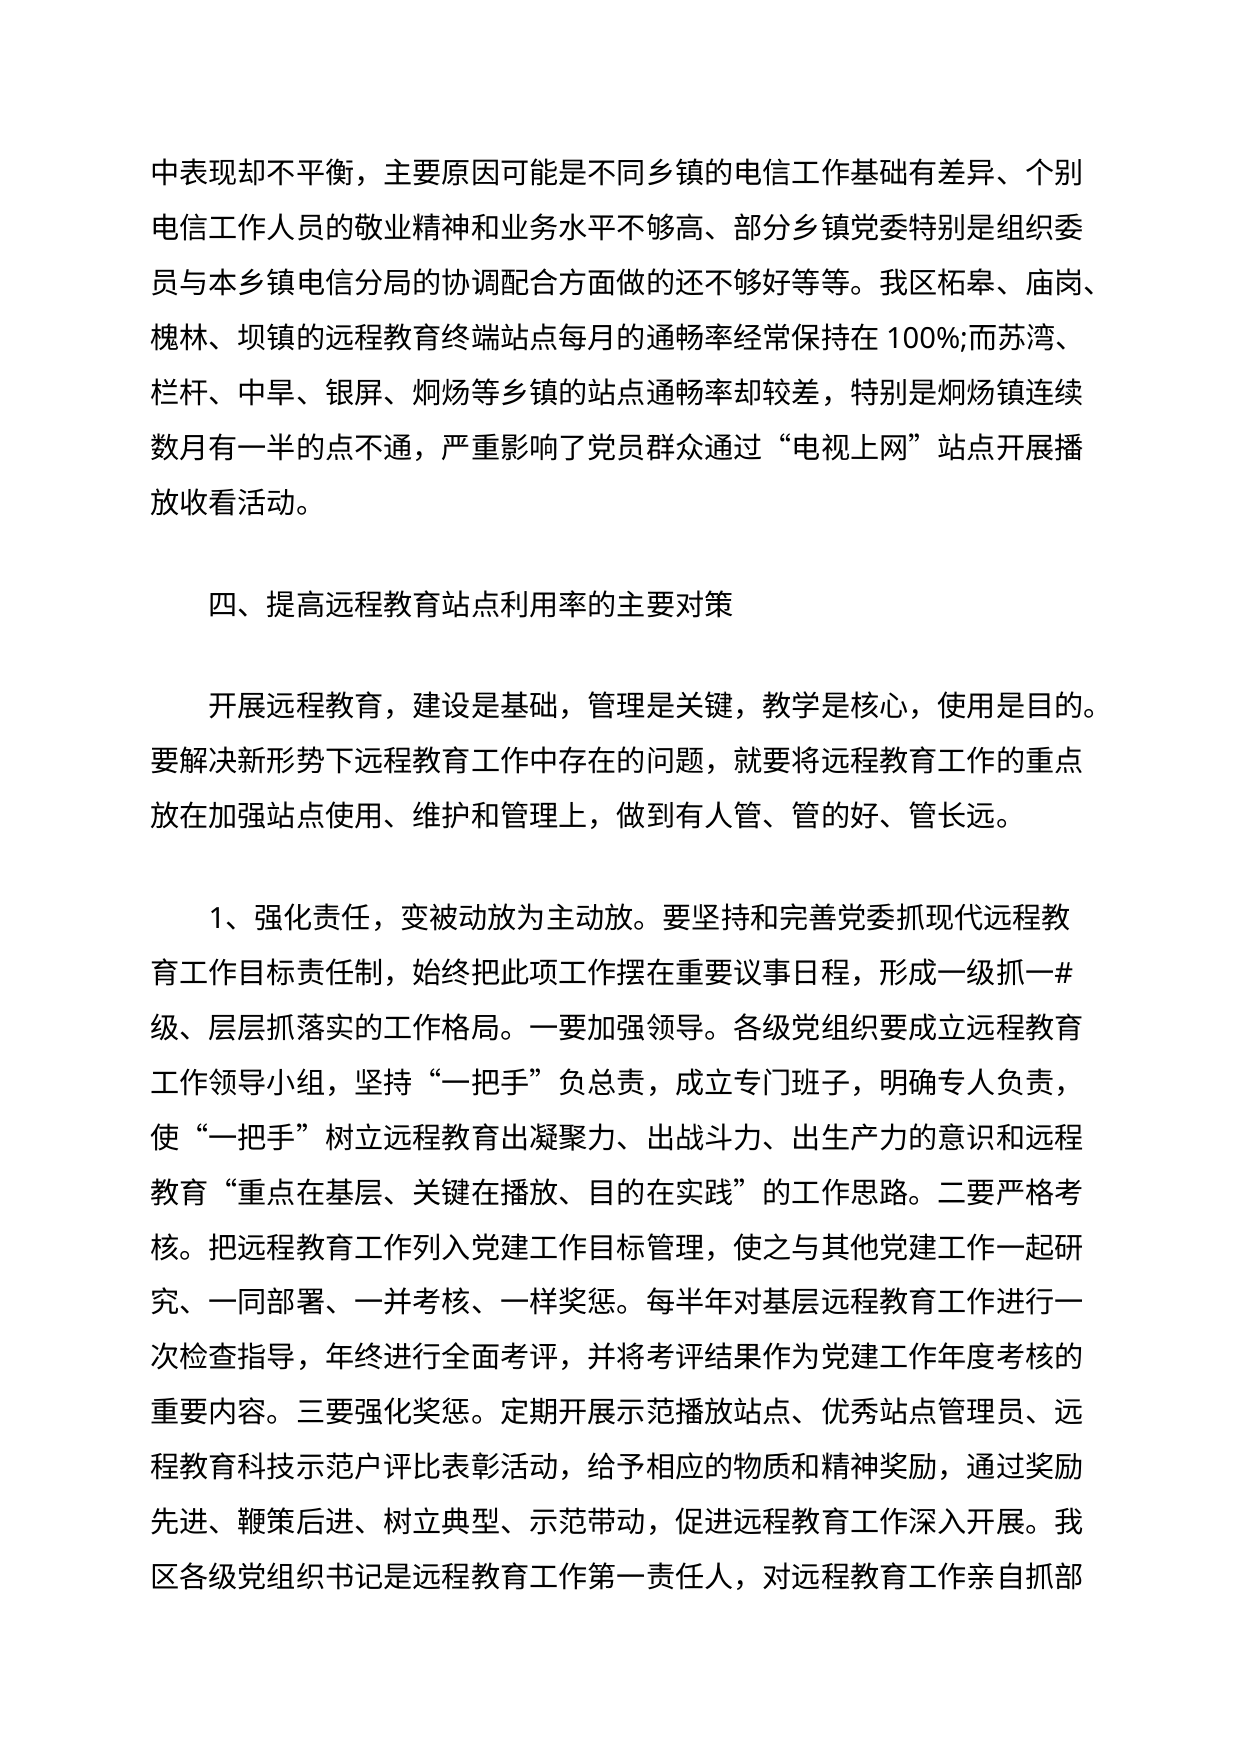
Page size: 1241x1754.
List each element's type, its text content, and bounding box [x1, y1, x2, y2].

text 四、提高远程教育站点利用率的主要对策 [150, 581, 1090, 623]
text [150, 150, 1090, 522]
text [150, 894, 1090, 1596]
text 开展远程教育，建设是基础，管理是关键，教学是核心，使用是目的。要解决新形势下远程教育工作中存在的问题，就要将远程教育工作的重点放在加强站点使用、维护和管理上，做到有人管、管的好、管长远。 [150, 683, 1090, 835]
